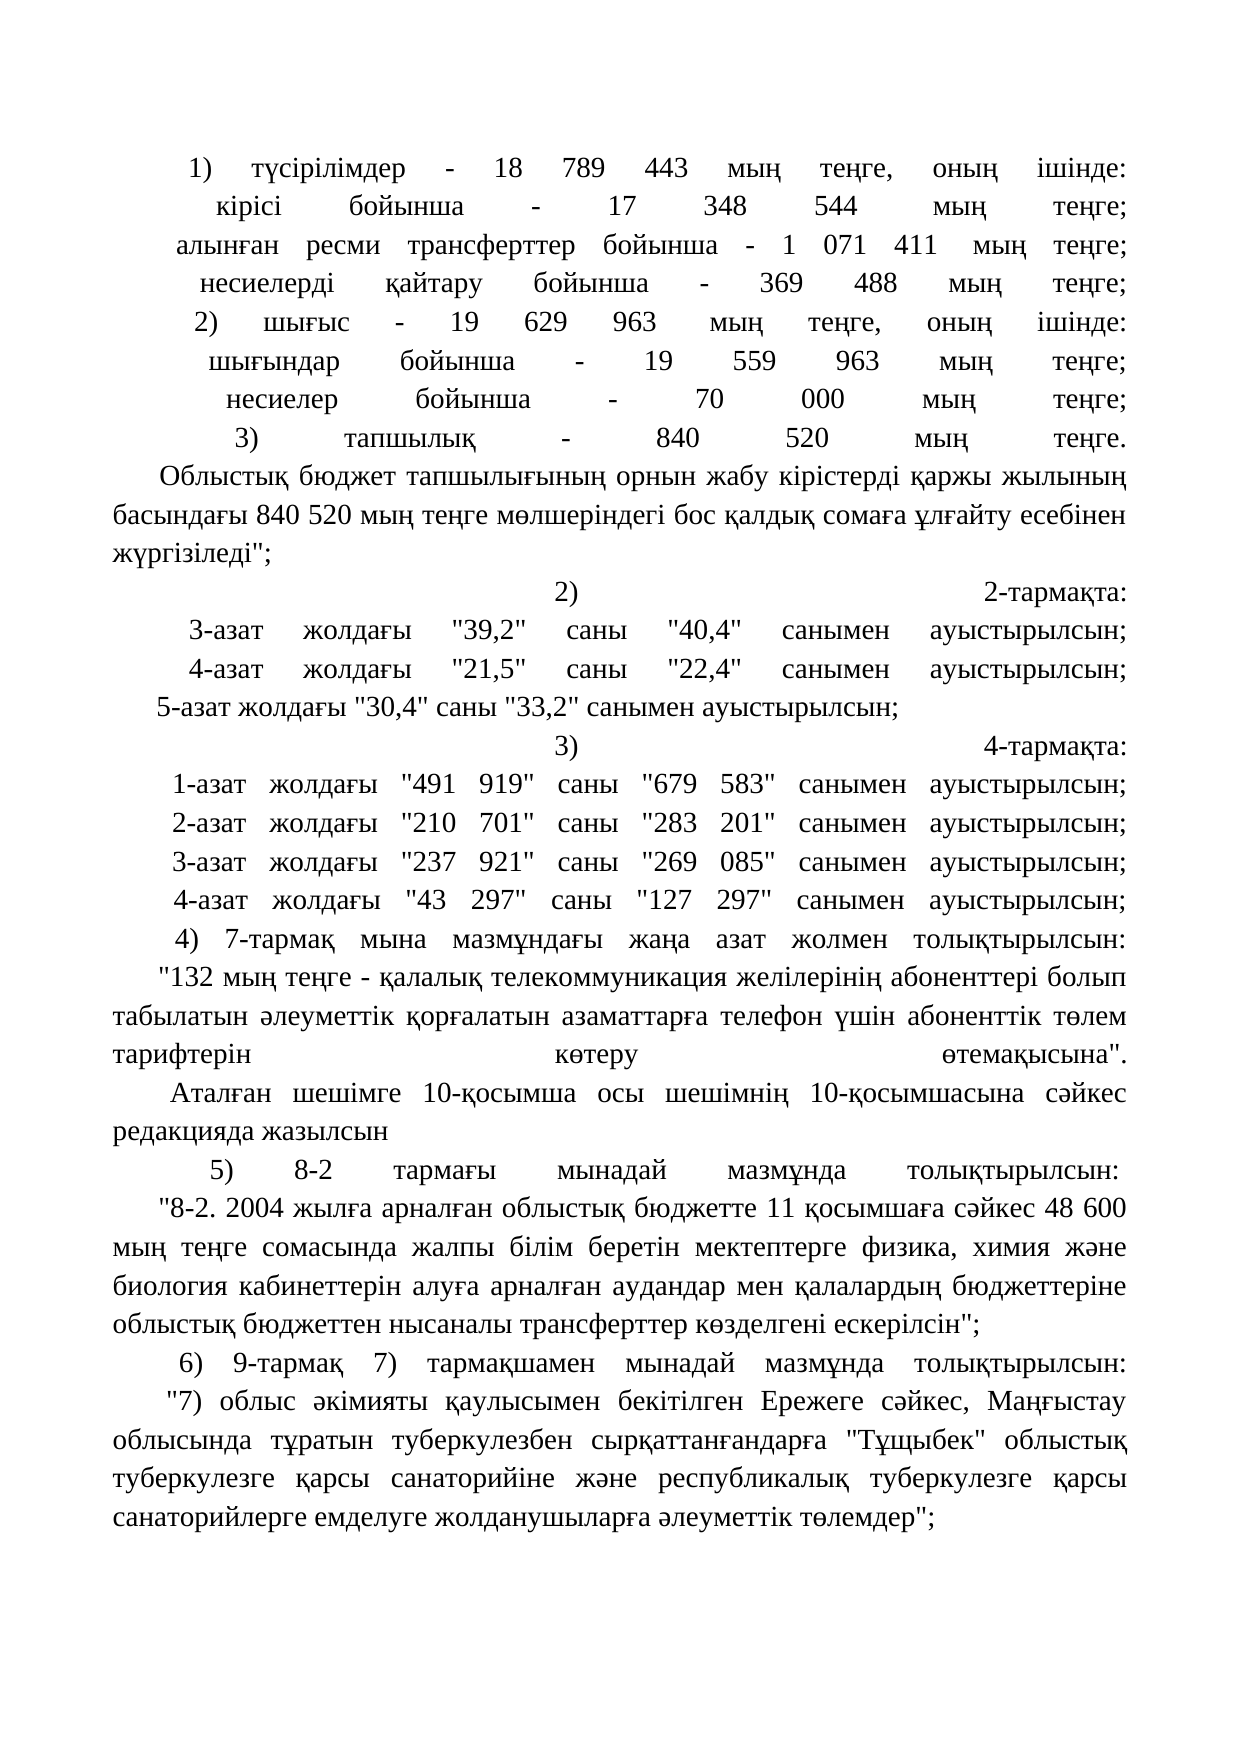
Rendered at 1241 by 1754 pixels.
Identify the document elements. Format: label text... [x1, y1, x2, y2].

text 5) 8-2 тармағы мынадай мазмұнда толықтырылсын: "8-2. 2004 жылға арналған облыстық бюджетте 11 қосымшаға сәйкес 48 600 мың теңге сомасында жалпы білім беретін мектептерге физика, химия және биология кабинеттерін алуға арналған аудандар мен қалалардың бюджеттеріне облыстық бюджеттен нысаналы трансферттер көзделгені ескерілсін"; [112, 1152, 1128, 1340]
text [112, 150, 1128, 569]
text 2) 2-тармақта: 3-азат жолдағы "39,2" саны "40,4" санымен ауыстырылсын; 4-азат жолдағы "21,5" саны "22,4" санымен ауыстырылсын; 5-азат жолдағы "30,4" саны "33,2" санымен ауыстырылсын; [112, 574, 1128, 723]
text 3) 4-тармақта: 1-азат жолдағы "491 919" саны "679 583" санымен ауыстырылсын; 2-азат жолдағы "210 701" саны "283 201" санымен ауыстырылсын; 3-азат жолдағы "237 921" саны "269 085" санымен ауыстырылсын; 4-азат жолдағы "43 297" саны "127 297" санымен ауыстырылсын; 4) 7-тармақ мына мазмұндағы жаңа азат жолмен толықтырылсын: "132 мың теңге - қалалық телекоммуникация желілерінің абоненттері болып табылатын әлеуметтік қорғалатын азаматтарға телефон үшін абоненттік төлем тарифтерін көтеру өтемақысына". Аталған шешімге 10-қосымша осы шешімнің 10-қосымшасына сәйкес редакцияда жазылсын [112, 728, 1128, 1147]
text 6) 9-тармақ 7) тармақшамен мынадай мазмұнда толықтырылсын: "7) облыс әкімияты қаулысымен бекітілген Ережеге сәйкес, Маңғыстау облысында тұратын туберкулезбен сырқаттанғандарға "Тұщыбек" облыстық туберкулезге қарсы санаторийіне және республикалық туберкулезге қарсы санаторийлерге емделуге жолданушыларға әлеуметтік төлемдер"; [112, 1345, 1128, 1532]
